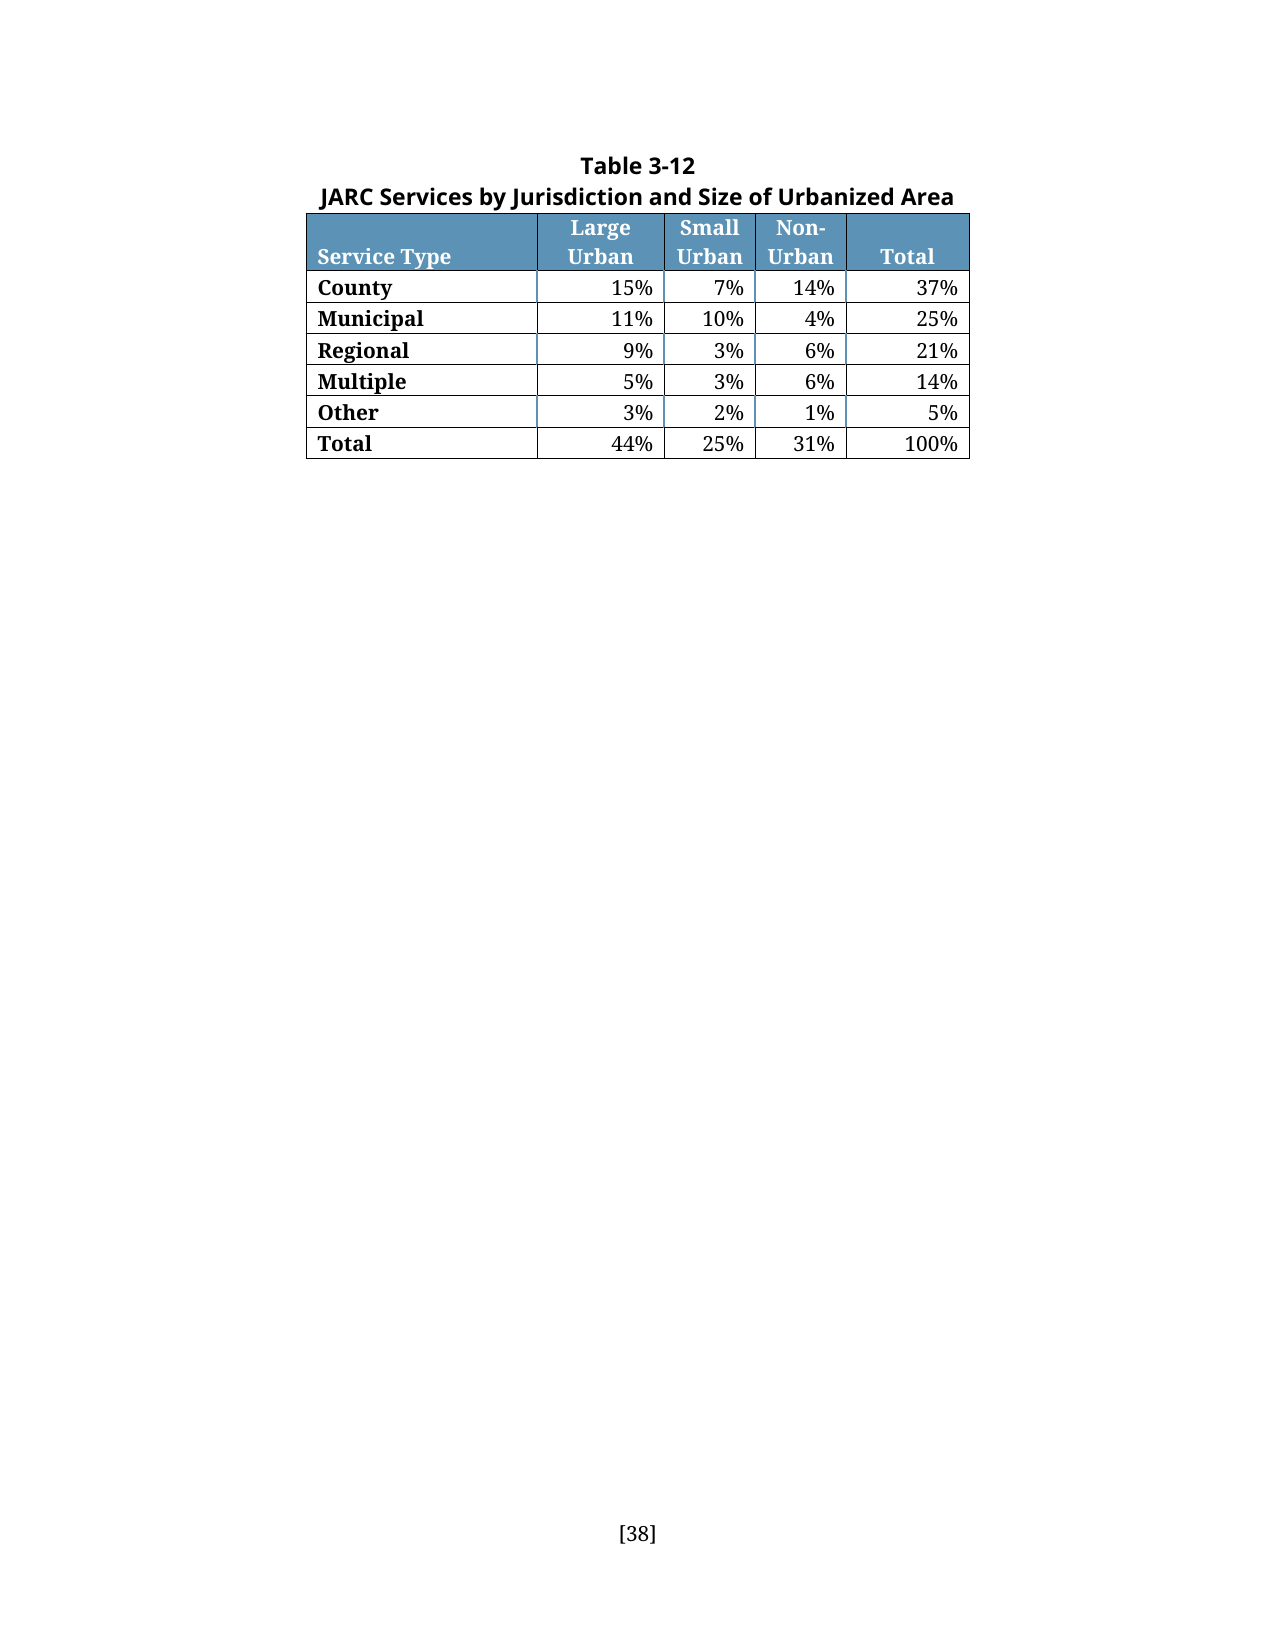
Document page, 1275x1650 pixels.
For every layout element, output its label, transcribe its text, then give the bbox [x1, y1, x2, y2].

table_cell County [307, 271, 536, 302]
table_cell 6% [756, 365, 846, 395]
table_cell Total [307, 428, 537, 458]
table_header Small Urban [665, 214, 755, 270]
table_cell 31% [756, 428, 846, 458]
table_cell 37% [847, 271, 969, 302]
table_cell 21% [847, 334, 969, 364]
table_header Total [847, 214, 969, 270]
table_cell 10% [665, 303, 755, 333]
table_cell 25% [665, 428, 755, 458]
table_header Non-Urban [756, 214, 846, 270]
table_cell 15% [538, 271, 663, 302]
table_cell 6% [756, 334, 845, 364]
table_cell 11% [538, 303, 664, 333]
table_cell 7% [665, 271, 754, 302]
table_cell 100% [847, 428, 969, 458]
table_cell 44% [538, 428, 664, 458]
table_cell 4% [756, 303, 846, 333]
table_cell 3% [538, 396, 663, 427]
table_cell 14% [756, 271, 845, 302]
table_header Large Urban [538, 214, 664, 270]
table_cell 5% [847, 396, 969, 427]
table_cell 5% [538, 365, 664, 395]
table_cell 1% [756, 396, 845, 427]
table_cell 25% [847, 303, 969, 333]
table_cell 2% [665, 396, 754, 427]
table_header Service Type [307, 214, 537, 270]
table_cell 3% [665, 334, 754, 364]
table_cell 3% [665, 365, 755, 395]
table_cell 14% [847, 365, 969, 395]
table_cell Regional [307, 334, 536, 364]
table_cell Municipal [307, 303, 537, 333]
table_cell Multiple [307, 365, 537, 395]
table_cell 9% [538, 334, 663, 364]
table_cell Other [307, 396, 536, 427]
